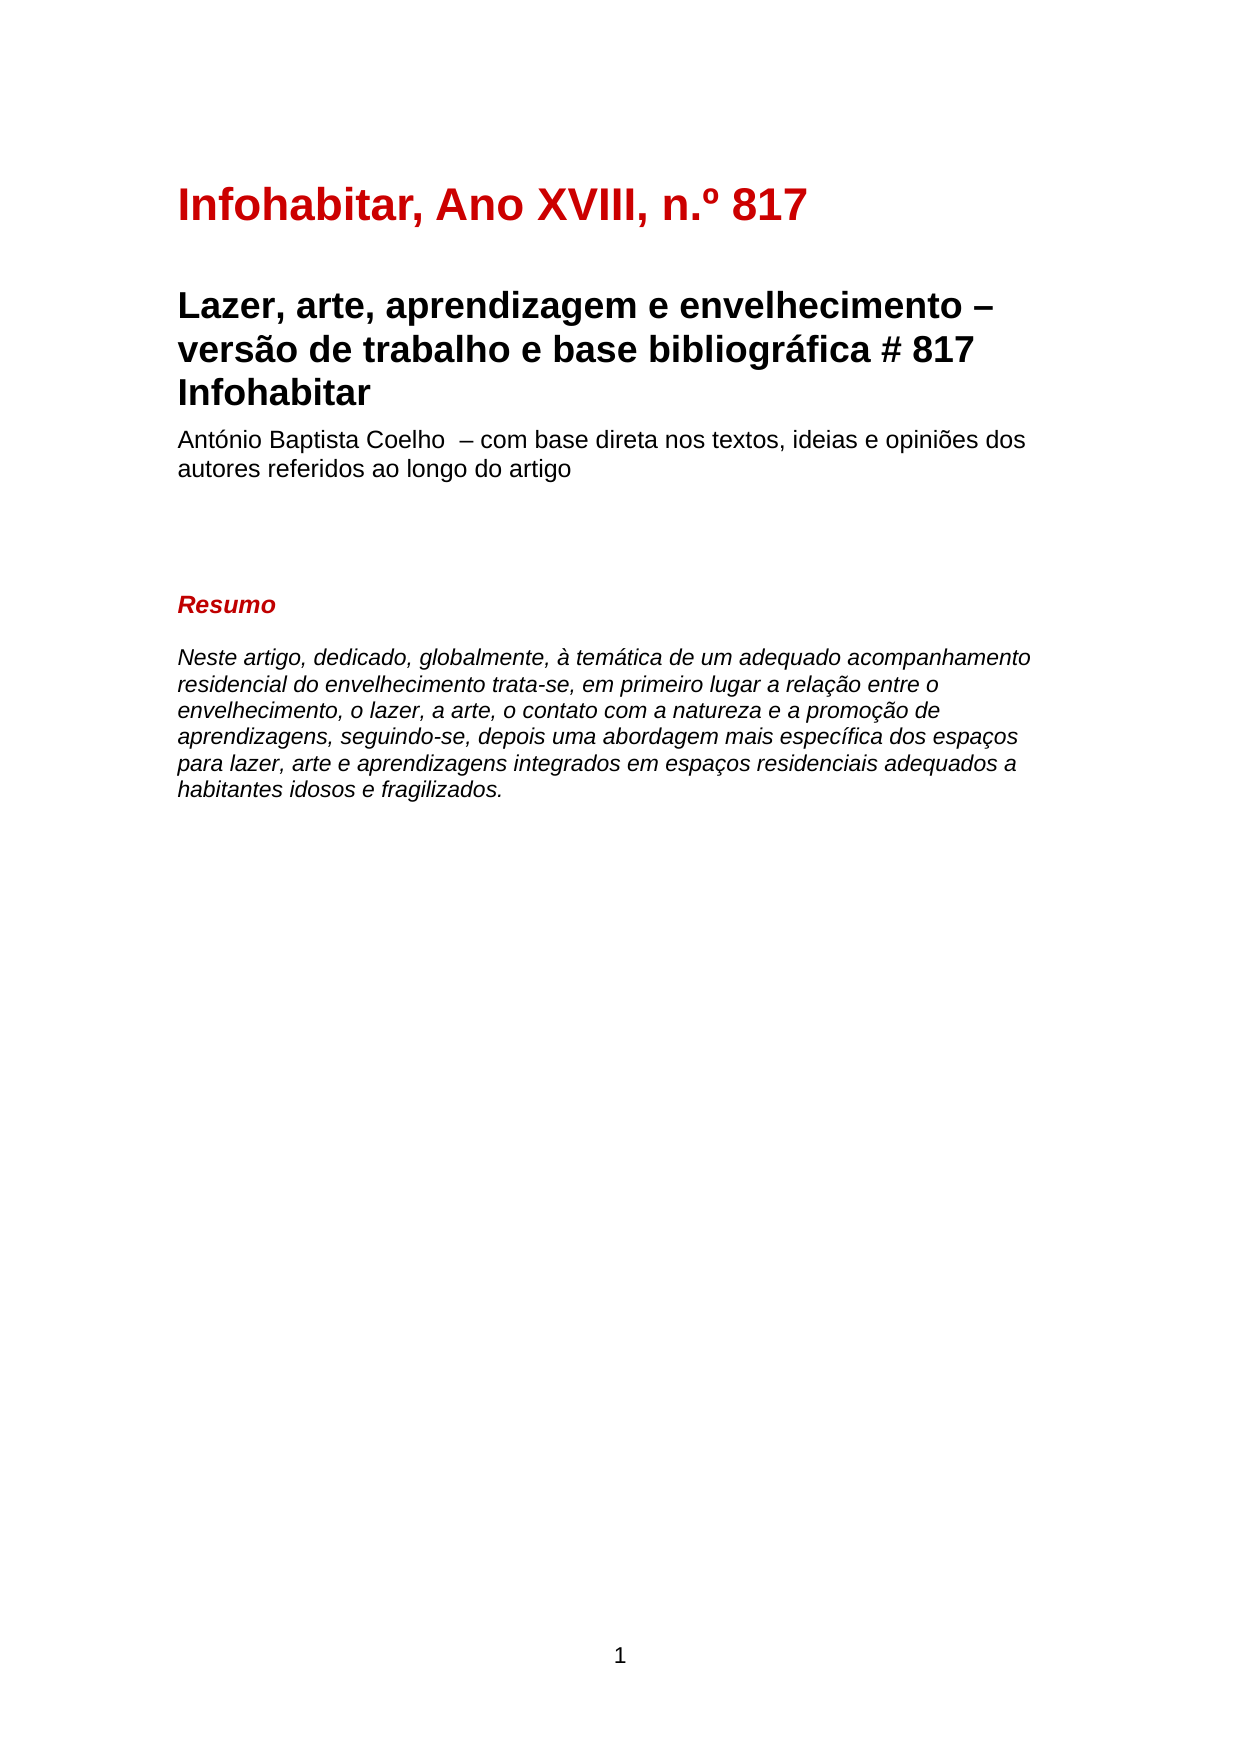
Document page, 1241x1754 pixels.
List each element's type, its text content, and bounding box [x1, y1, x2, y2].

text Lazer, arte, aprendizagem e envelhecimento – versão de trabalho e base bibliográfica # 817 Infohabitar [177, 284, 1063, 413]
text António Baptista Coelho – com base direta nos textos, ideias e opiniões dos autores referidos ao longo do artigo [177, 426, 1063, 483]
text Infohabitar, Ano XVIII, n.º 817 [177, 177, 1063, 230]
text Neste artigo, dedicado, globalmente, à temática de um adequado acompanhamento residencial do envelhecimento trata-se, em primeiro lugar a relação entre o envelhecimento, o lazer, a arte, o contato com a natureza e a promoção de aprendizagens, seguindo-se, depois uma abordagem mais específica dos espaços para lazer, arte e aprendizagens integrados em espaços residenciais adequados a habitantes idosos e fragilizados. [177, 644, 1063, 802]
subtitle Resumo [177, 591, 1063, 619]
